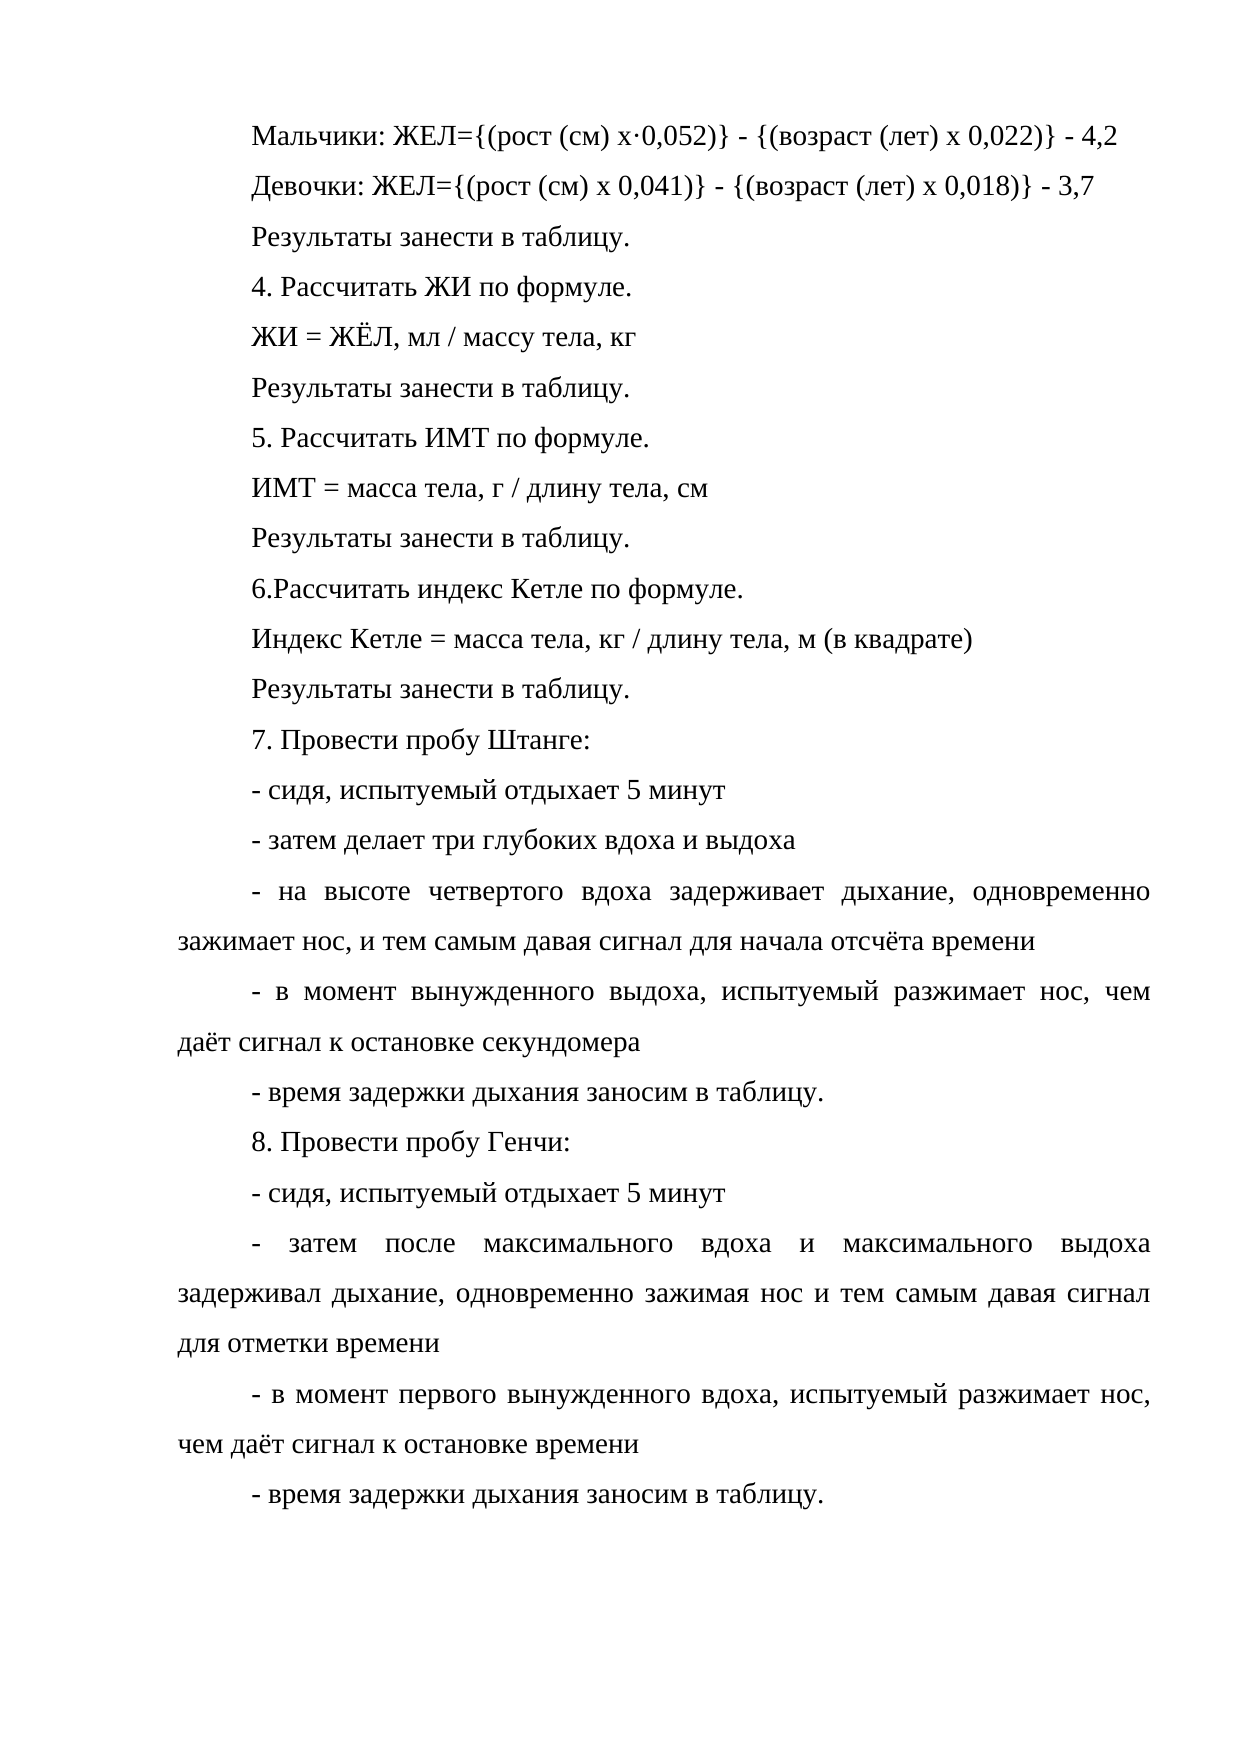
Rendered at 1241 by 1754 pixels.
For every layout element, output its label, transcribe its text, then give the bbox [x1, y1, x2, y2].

list - затем делает три глубоких вдоха и выдоха [177, 822, 1152, 856]
list - сидя, испытуемый отдыхает 5 минут [177, 772, 1152, 806]
text Девочки: ЖЕЛ={(рост (см) x 0,041)} - {(возраст (лет) x 0,018)} - 3,7 [177, 168, 1152, 202]
text Результаты занести в таблицу. [177, 219, 1152, 252]
list - время задержки дыхания заносим в таблицу. [177, 1074, 1152, 1108]
list Результаты занести в таблицу. [177, 672, 1152, 705]
text 7. Провести пробу Штанге: [177, 722, 1152, 755]
text Результаты занести в таблицу. [177, 521, 1152, 554]
text 5. Рассчитать ИМТ по формуле. [177, 420, 1152, 453]
list 6.Рассчитать индекс Кетле по формуле. [177, 571, 1152, 604]
text ИМТ = масса тела, г / длину тела, см [177, 470, 1152, 504]
list - время задержки дыхания заносим в таблицу. [177, 1477, 1152, 1510]
text 8. Провести пробу Генчи: [177, 1124, 1152, 1158]
list - сидя, испытуемый отдыхает 5 минут [177, 1175, 1152, 1208]
text Результаты занести в таблицу. [177, 370, 1152, 403]
text Мальчики: ЖЕЛ={(рост (см) x·0,052)} - {(возраст (лет) x 0,022)} - 4,2 [177, 118, 1152, 152]
text ЖИ = ЖЁЛ, мл / массу тела, кг [177, 319, 1152, 353]
text 4. Рассчитать ЖИ по формуле. [177, 269, 1152, 303]
list - в момент первого вынужденного вдоха, испытуемый разжимает нос, чем даёт сигнал к остановке времени [177, 1376, 1152, 1460]
list - затем после максимального вдоха и максимального выдоха задерживал дыхание, одновременно зажимая нос и тем самым давая сигнал для отметки времени [177, 1225, 1152, 1359]
list Индекс Кетле = масса тела, кг / длину тела, м (в квадрате) [177, 621, 1152, 655]
list - в момент вынужденного выдоха, испытуемый разжимает нос, чем даёт сигнал к остановке секундомера [177, 973, 1152, 1057]
list - на высоте четвертого вдоха задерживает дыхание, одновременно зажимает нос, и тем самым давая сигнал для начала отсчёта времени [177, 873, 1152, 957]
